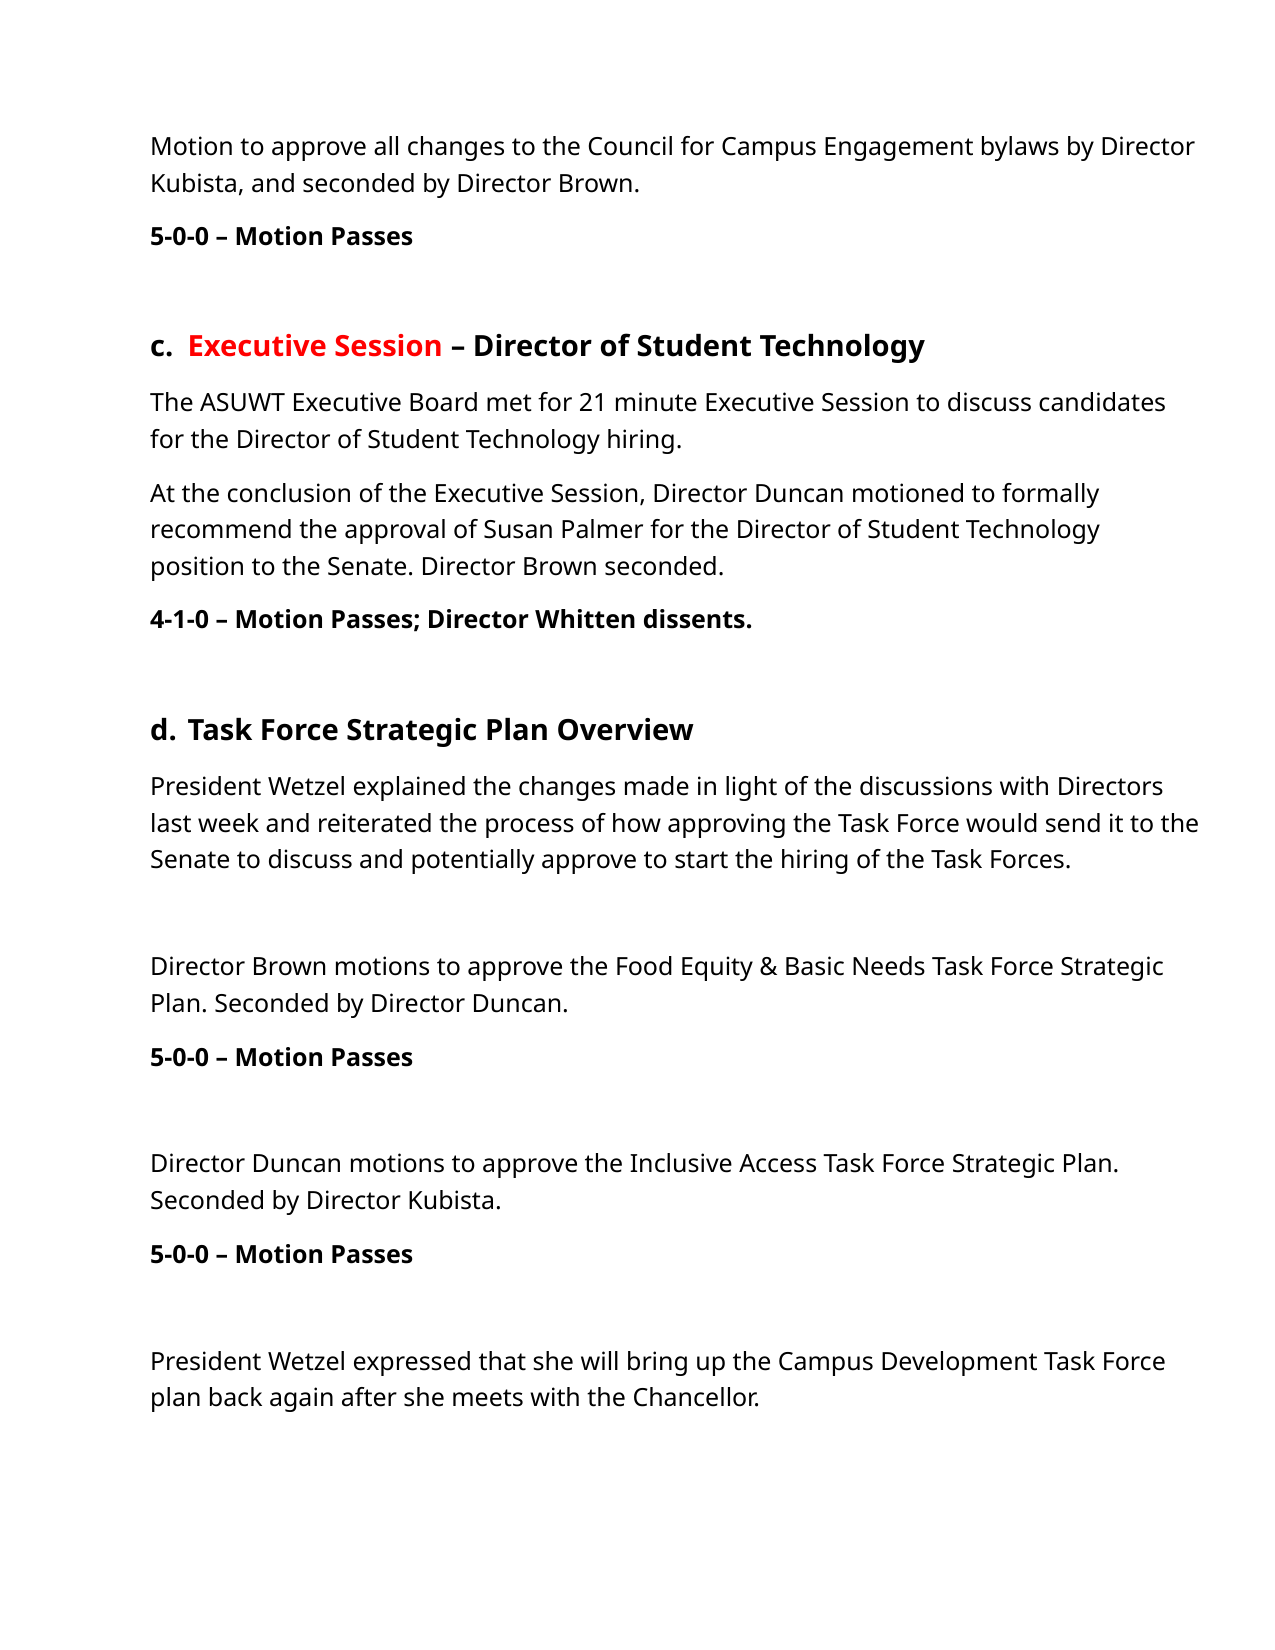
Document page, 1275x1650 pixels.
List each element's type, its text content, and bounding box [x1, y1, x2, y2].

text Motion to approve all changes to the Council for Campus Engagement bylaws by Director Kubista, and seconded by Director Brown. [150, 128, 1200, 199]
text At the conclusion of the Executive Session, Director Duncan motioned to formally recommend the approval of Susan Palmer for the Director of Student Technology position to the Senate. Director Brown seconded. [150, 475, 1200, 583]
text Director Duncan motions to approve the Inclusive Access Task Force Strategic Plan. Seconded by Director Kubista. [150, 1146, 1200, 1217]
text 5-0-0 – Motion Passes [150, 219, 1200, 253]
list Task Force Strategic Plan Overview [150, 709, 1200, 749]
text 5-0-0 – Motion Passes [150, 1236, 1200, 1270]
text President Wetzel expressed that she will bring up the Campus Development Task Force plan back again after she meets with the Chancellor. [150, 1343, 1200, 1414]
list Executive Session – Director of Student Technology [150, 326, 1200, 365]
text Director Brown motions to approve the Food Equity & Basic Needs Task Force Strategic Plan. Seconded by Director Duncan. [150, 949, 1200, 1020]
text 5-0-0 – Motion Passes [150, 1039, 1200, 1073]
text President Wetzel explained the changes made in light of the discussions with Directors last week and reiterated the process of how approving the Task Force would send it to the Senate to discuss and potentially approve to start the hiring of the Task Forces. [150, 768, 1200, 876]
text 4-1-0 – Motion Passes; Director Whitten dissents. [150, 602, 1200, 636]
text The ASUWT Executive Board met for 21 minute Executive Session to discuss candidates for the Director of Student Technology hiring. [150, 385, 1200, 456]
